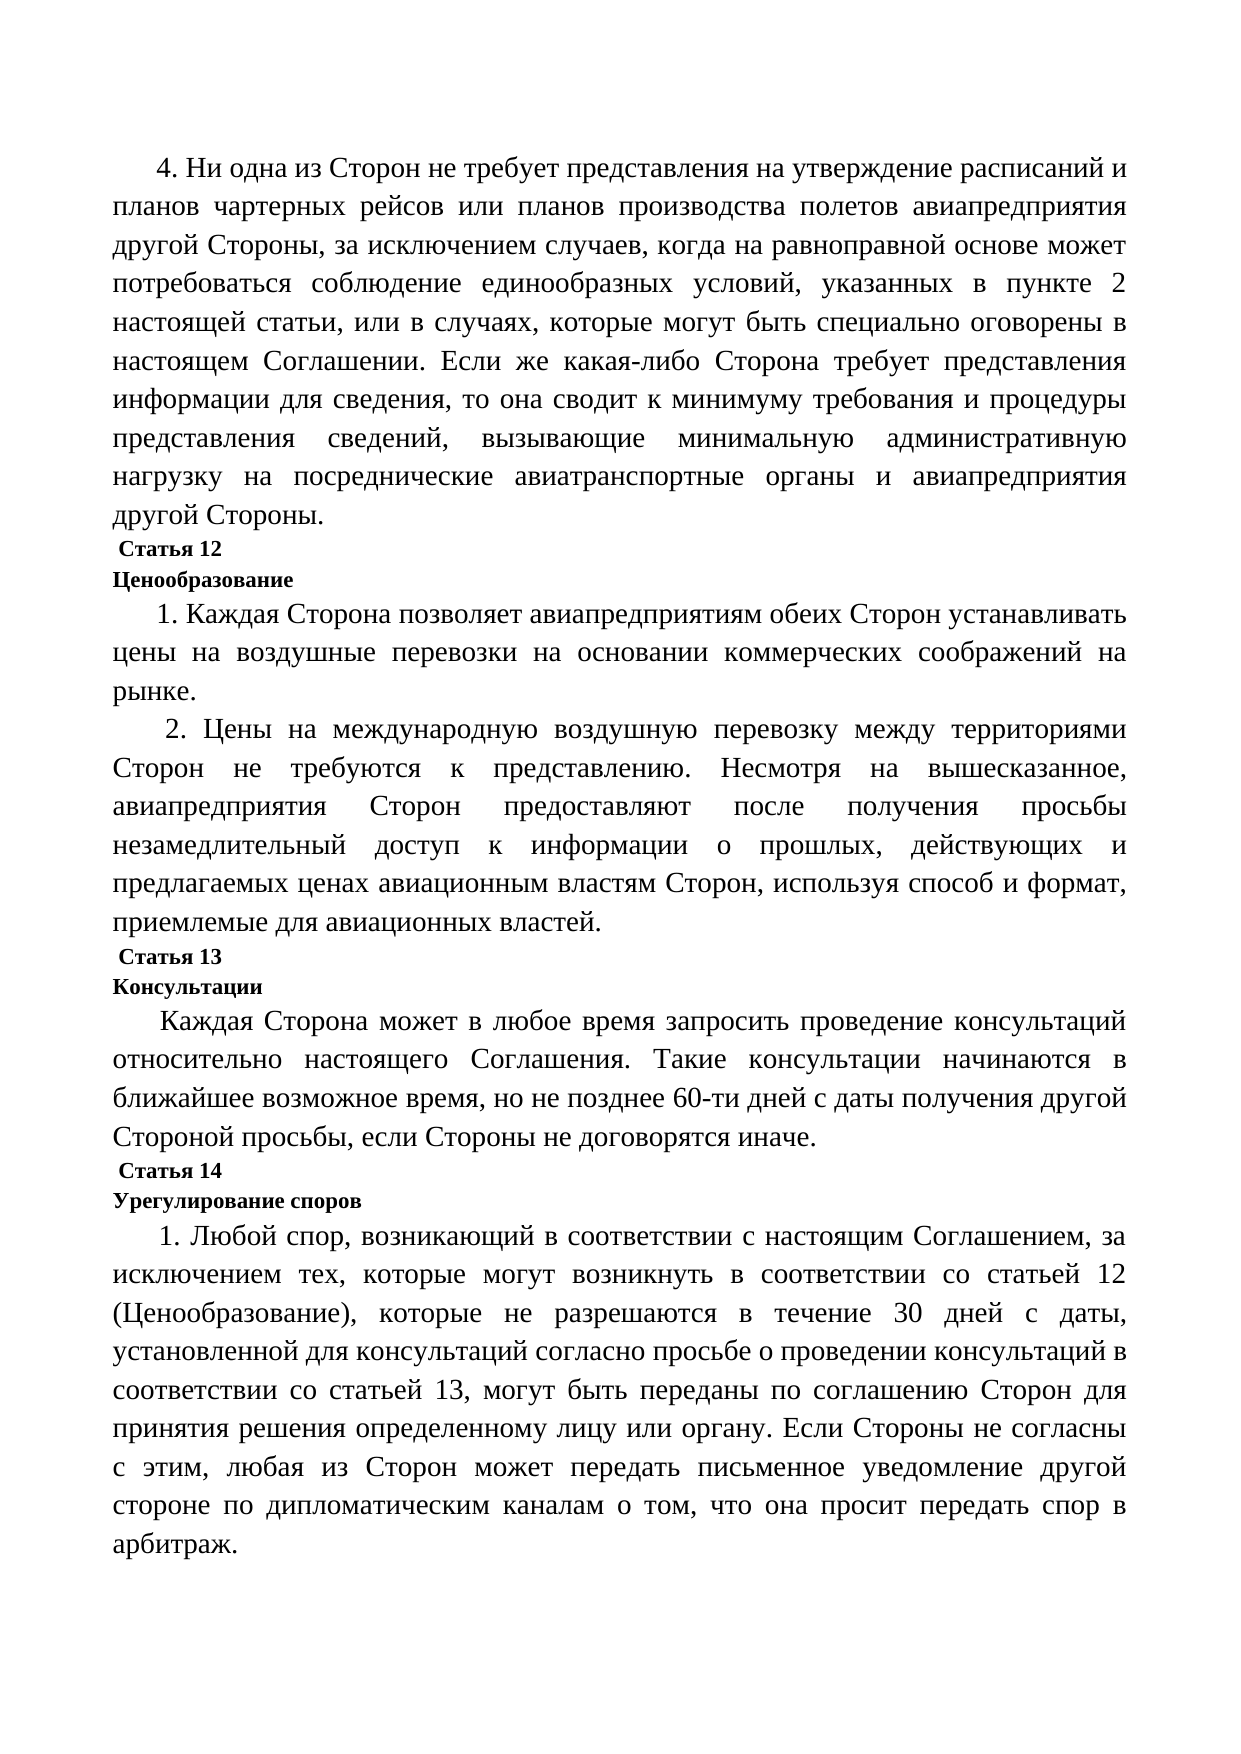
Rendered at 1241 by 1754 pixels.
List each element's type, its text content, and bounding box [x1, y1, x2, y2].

text 4. Ни одна из Сторон не требует представления на утверждение расписаний и планов чартерных рейсов или планов производства полетов авиапредприятия другой Стороны, за исключением случаев, когда на равноправной основе может потребоваться соблюдение единообразных условий, указанных в пункте 2 настоящей статьи, или в случаях, которые могут быть специально оговорены в настоящем Соглашении. Если же какая-либо Сторона требует представления информации для сведения, то она сводит к минимуму требования и процедуры представления сведений, вызывающие минимальную административную нагрузку на посреднические авиатранспортные органы и авиапредприятия другой Стороны. [112, 150, 1128, 530]
text Статья 13 Консультации [112, 943, 1128, 999]
text 2. Цены на международную воздушную перевозку между территориями Сторон не требуются к представлению. Несмотря на вышесказанное, авиапредприятия Сторон предоставляют после получения просьбы незамедлительный доступ к информации о прошлых, действующих и предлагаемых ценах авиационным властям Сторон, используя способ и формат, приемлемые для авиационных властей. [112, 711, 1128, 938]
text Каждая Сторона может в любое время запросить проведение консультаций относительно настоящего Соглашения. Такие консультации начинаются в ближайшее возможное время, но не позднее 60-ти дней с даты получения другой Стороной просьбы, если Стороны не договорятся иначе. [112, 1003, 1128, 1152]
text 1. Каждая Сторона позволяет авиапредприятиям обеих Сторон устанавливать цены на воздушные перевозки на основании коммерческих соображений на рынке. [112, 596, 1128, 706]
text Статья 12 Ценообразование [112, 535, 1128, 592]
text Статья 14 Урегулирование споров [112, 1157, 1128, 1214]
text 1. Любой спор, возникающий в соответствии с настоящим Соглашением, за исключением тех, которые могут возникнуть в соответствии со статьей 12 (Ценообразование), которые не разрешаются в течение 30 дней с даты, установленной для консультаций согласно просьбе о проведении консультаций в соответствии со статьей 13, могут быть переданы по соглашению Сторон для принятия решения определенному лицу или органу. Если Стороны не согласны с этим, любая из Сторон может передать письменное уведомление другой стороне по дипломатическим каналам о том, что она просит передать спор в арбитраж. [112, 1218, 1128, 1559]
